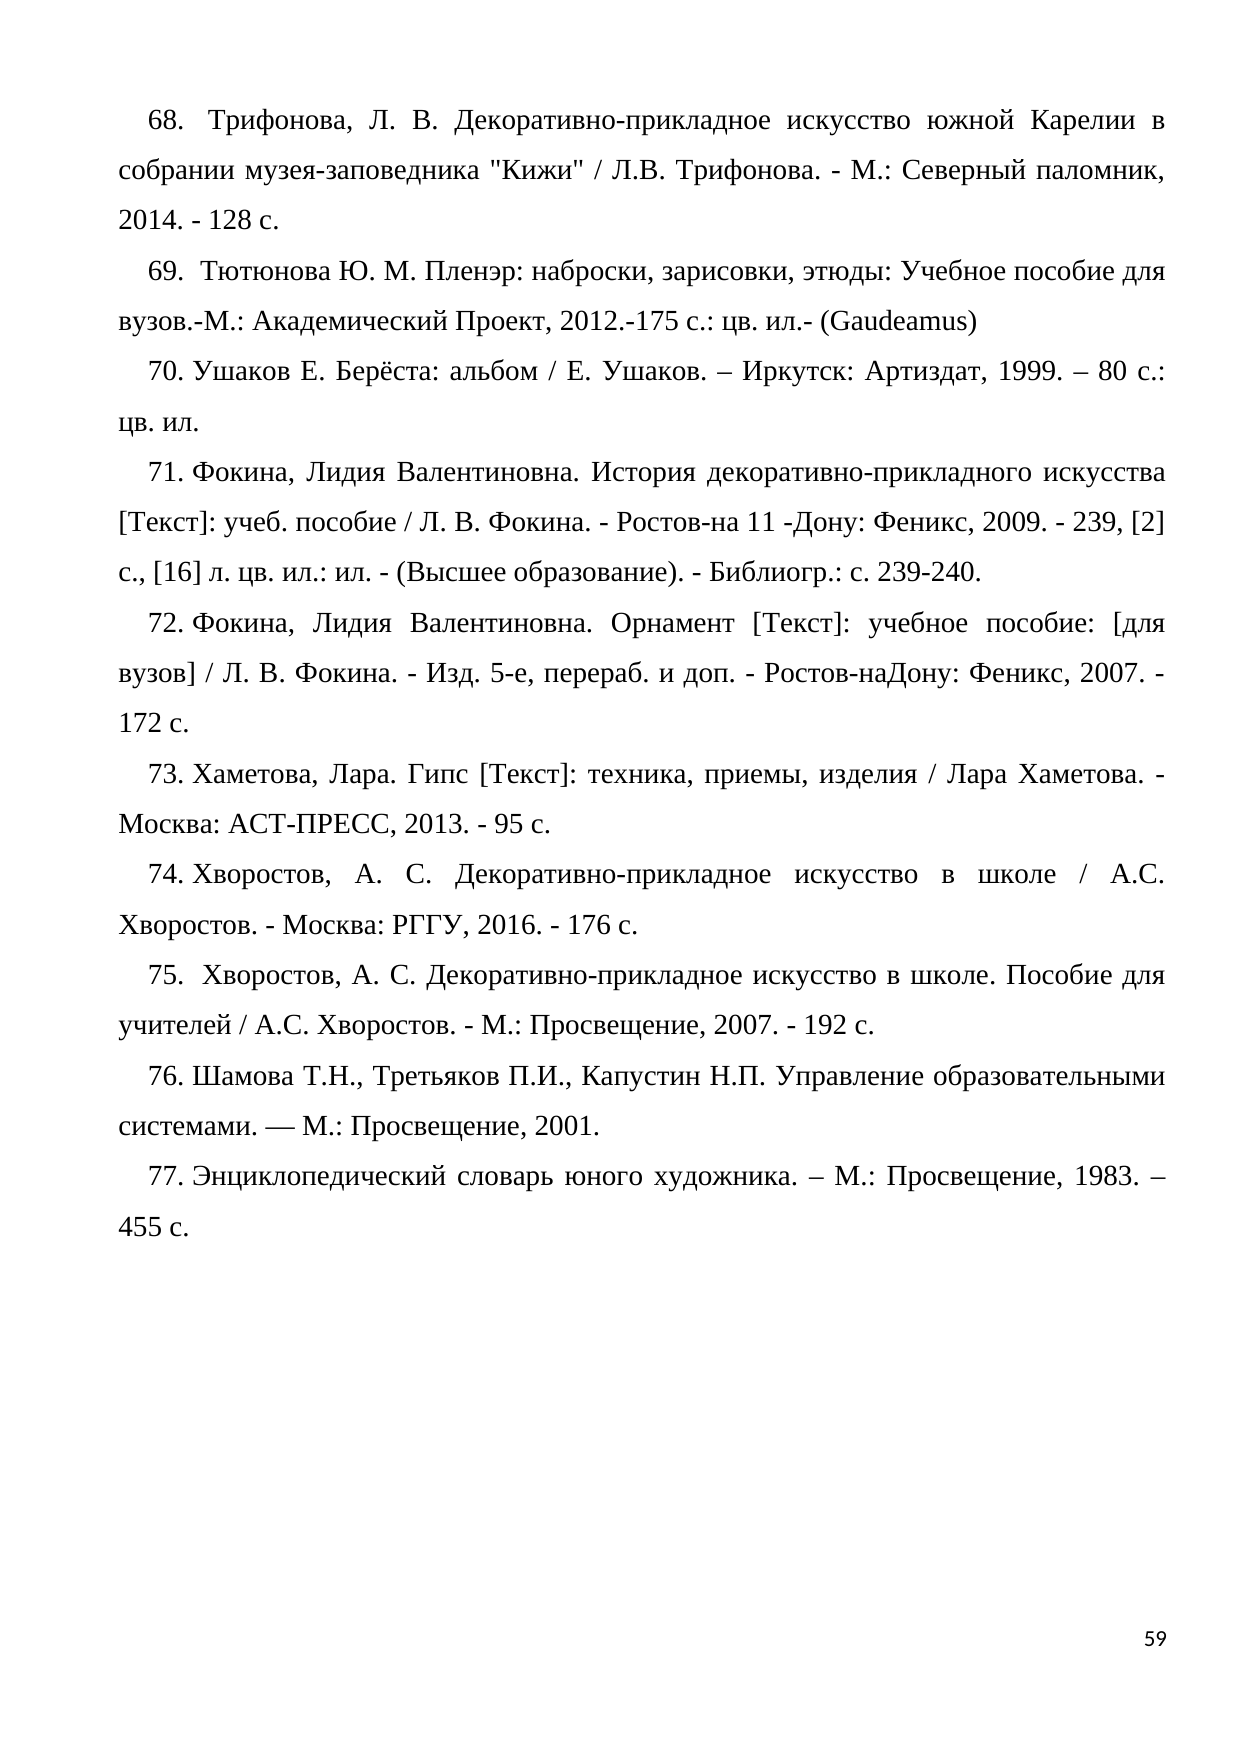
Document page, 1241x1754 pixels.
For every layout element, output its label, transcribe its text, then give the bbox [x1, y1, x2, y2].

list Хаметова, Лара. Гипс [Текст]: техника, приемы, изделия / Лара Хаметова. - Москва: АСТ-ПРЕСС, 2013. - 95 с. [118, 756, 1167, 840]
list Хворостов, А. С. Декоративно-прикладное искусство в школе. Пособие для учителей / А.С. Хворостов. - М.: Просвещение, 2007. - 192 c. [118, 957, 1167, 1041]
list Фокина, Лидия Валентиновна. Орнамент [Текст]: учебное пособие: [для вузов] / Л. В. Фокина. - Изд. 5-е, перераб. и доп. - Ростов-наДону: Феникс, 2007. - 172 с. [118, 605, 1167, 739]
list Тютюнова Ю. М. Пленэр: наброски, зарисовки, этюды: Учебное пособие для вузов.-М.: Академический Проект, 2012.-175 с.: цв. ил.- (Gaudeamus) [118, 253, 1167, 337]
list Шамова Т.Н., Третьяков П.И., Капустин Н.П. Управление образовательными системами. — М.: Просвещение, 2001. [118, 1058, 1167, 1142]
list Фокина, Лидия Валентиновна. История декоративно-прикладного искусства [Текст]: учеб. пособие / Л. В. Фокина. - Ростов-на 11 -Дону: Феникс, 2009. - 239, [2] с., [16] л. цв. ил.: ил. - (Высшее образование). - Библиогр.: с. 239-240. [118, 454, 1167, 588]
list Хворостов, А. С. Декоративно-прикладное искусство в школе / А.С. Хворостов. - Москва: РГГУ, 2016. - 176 c. [118, 856, 1167, 940]
list Трифонова, Л. В. Декоративно-прикладное искусство южной Карелии в собрании музея-заповедника "Кижи" / Л.В. Трифонова. - М.: Северный паломник, 2014. - 128 c. [118, 102, 1167, 236]
list Энциклопедический словарь юного художника. – М.: Просвещение, 1983. – 455 с. [118, 1158, 1167, 1242]
list Ушаков Е. Берёста: альбом / Е. Ушаков. – Иркутск: Артиздат, 1999. – 80 с.: цв. ил. [118, 353, 1167, 437]
